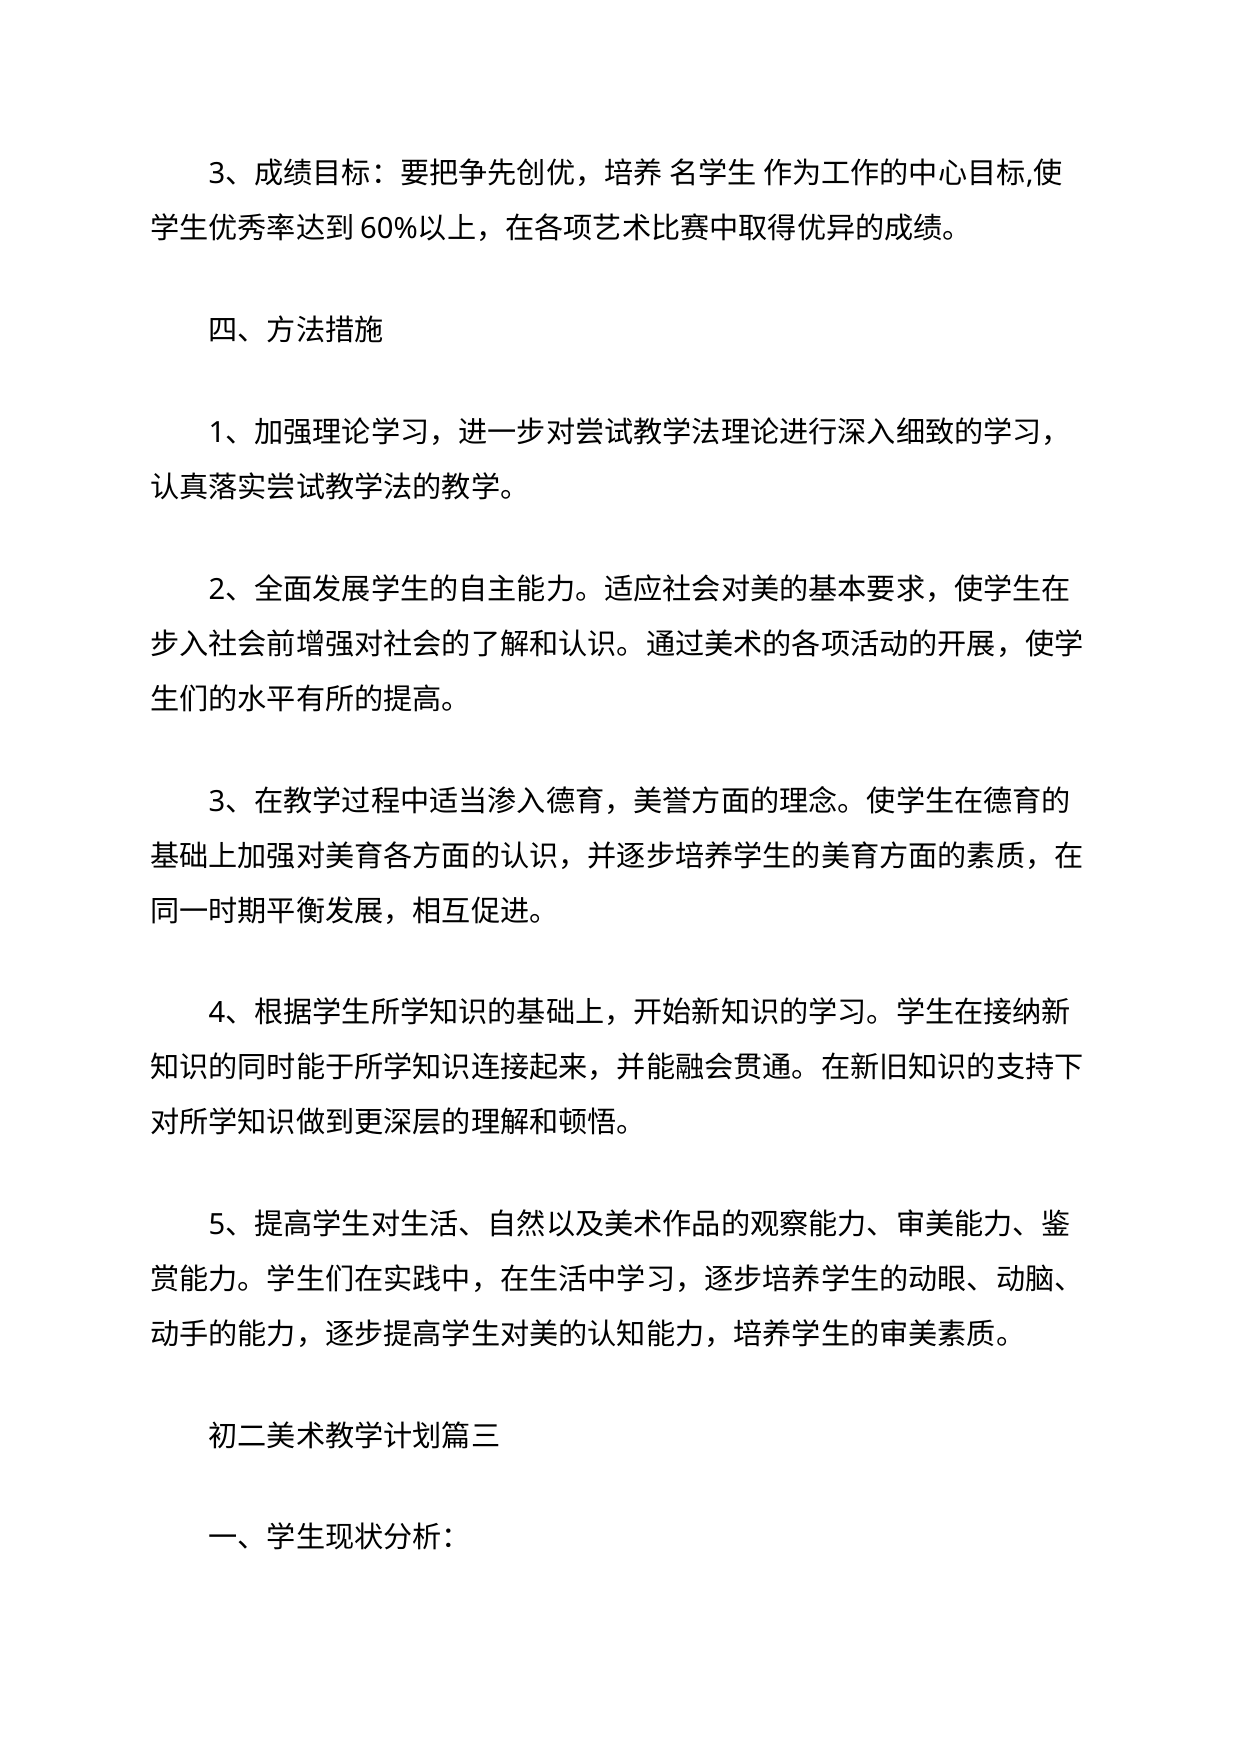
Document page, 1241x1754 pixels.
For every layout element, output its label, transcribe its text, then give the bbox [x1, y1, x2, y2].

text 2、全面发展学生的自主能力。适应社会对美的基本要求，使学生在步入社会前增强对社会的了解和认识。通过美术的各项活动的开展，使学生们的水平有所的提高。 [150, 566, 1090, 718]
text 四、方法措施 [150, 307, 1090, 349]
text 3、在教学过程中适当渗入德育，美誉方面的理念。使学生在德育的基础上加强对美育各方面的认识，并逐步培养学生的美育方面的素质，在同一时期平衡发展，相互促进。 [150, 777, 1090, 929]
text 3、成绩目标：要把争先创优，培养 名学生 作为工作的中心目标,使学生优秀率达到60%以上，在各项艺术比赛中取得优异的成绩。 [150, 150, 1090, 247]
text 4、根据学生所学知识的基础上，开始新知识的学习。学生在接纳新知识的同时能于所学知识连接起来，并能融会贯通。在新旧知识的支持下对所学知识做到更深层的理解和顿悟。 [150, 989, 1090, 1141]
text 5、提高学生对生活、自然以及美术作品的观察能力、审美能力、鉴赏能力。学生们在实践中，在生活中学习，逐步培养学生的动眼、动脑、动手的能力，逐步提高学生对美的认知能力，培养学生的审美素质。 [150, 1201, 1090, 1353]
text 一、学生现状分析： [150, 1514, 1090, 1556]
text 1、加强理论学习，进一步对尝试教学法理论进行深入细致的学习，认真落实尝试教学法的教学。 [150, 409, 1090, 506]
text 初二美术教学计划篇三 [150, 1412, 1090, 1454]
